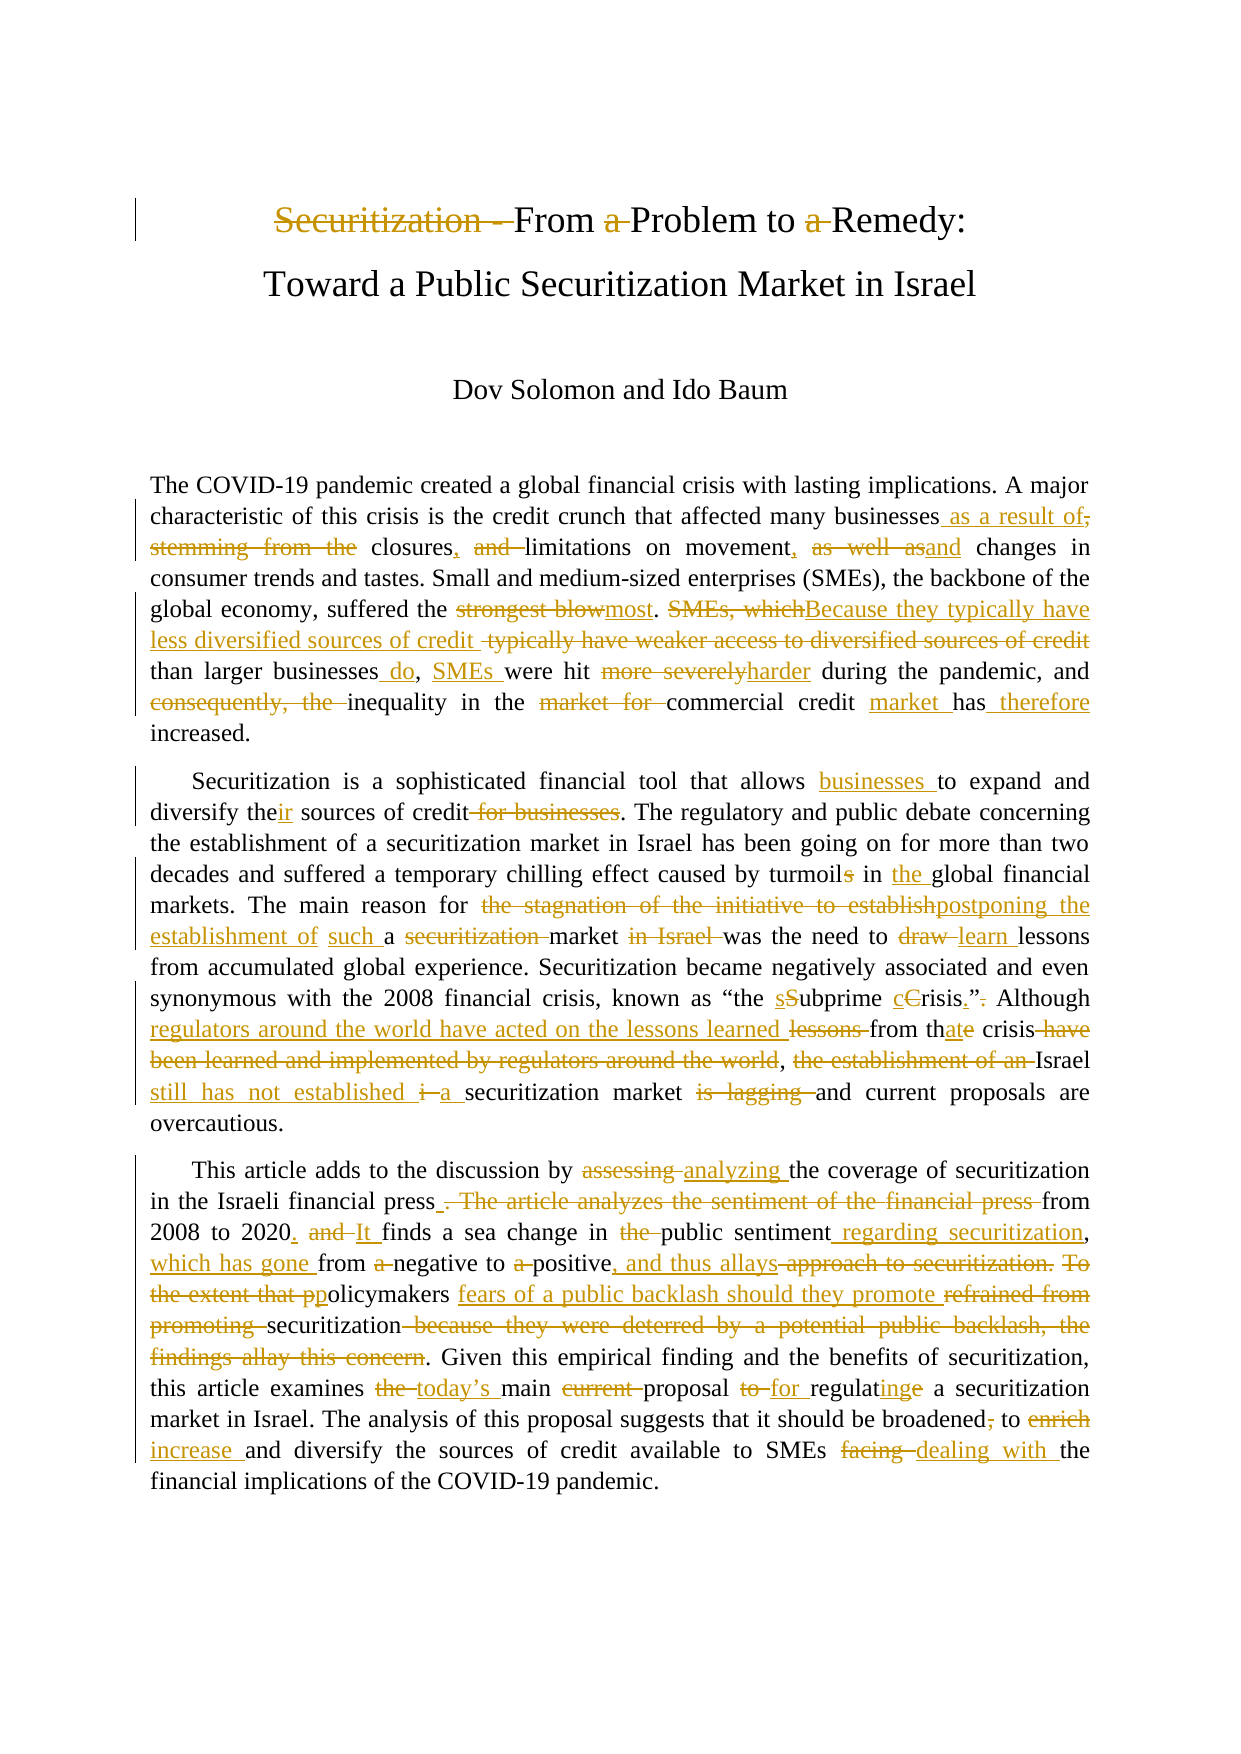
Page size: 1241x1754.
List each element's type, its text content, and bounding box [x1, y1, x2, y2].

text Toward a Public Securitization Market in Israel [150, 261, 1090, 304]
text This article adds to the discussion by the coverage of securitization in the Israeli financial pressfrom 2008 to 2020 finds a sea change in public sentiment, from negative to positive olicymakers securitization. Given this empirical finding and the benefits of securitization, this article examines main proposal regulat a securitization market in Israel. The analysis of this proposal suggests that it should be broadened to and diversify the sources of credit available to SMEs the financial implications of the COVID-19 pandemic. [150, 1155, 1090, 1494]
text From Problem to Remedy: [150, 198, 1090, 241]
text The COVID-19 pandemic created a global financial crisis with lasting implications. A major characteristic of this crisis is the credit crunch that affected many businesses closures limitations on movement changes in consumer trends and tastes. Small and medium-sized enterprises (SMEs), the backbone of the global economy, suffered the . than larger businesses, were hit during the pandemic, and inequality in the commercial credit has increased. [150, 470, 1090, 747]
text Dov Solomon and Ido Baum [150, 372, 1090, 405]
text Securitization is a sophisticated financial tool that allows to expand and diversify the sources of credit. The regulatory and public debate concerning the establishment of a securitization market in Israel has been going on for more than two decades and suffered a temporary chilling effect caused by turmoil in global financial markets. The main reason for a market was the need to lessons from accumulated global experience. Securitization became negatively associated and even synonymous with the 2008 financial crisis, known as “the ubprime risis” Although from th crisis, Israelsecuritization market and current proposals are overcautious. [150, 766, 1090, 1136]
